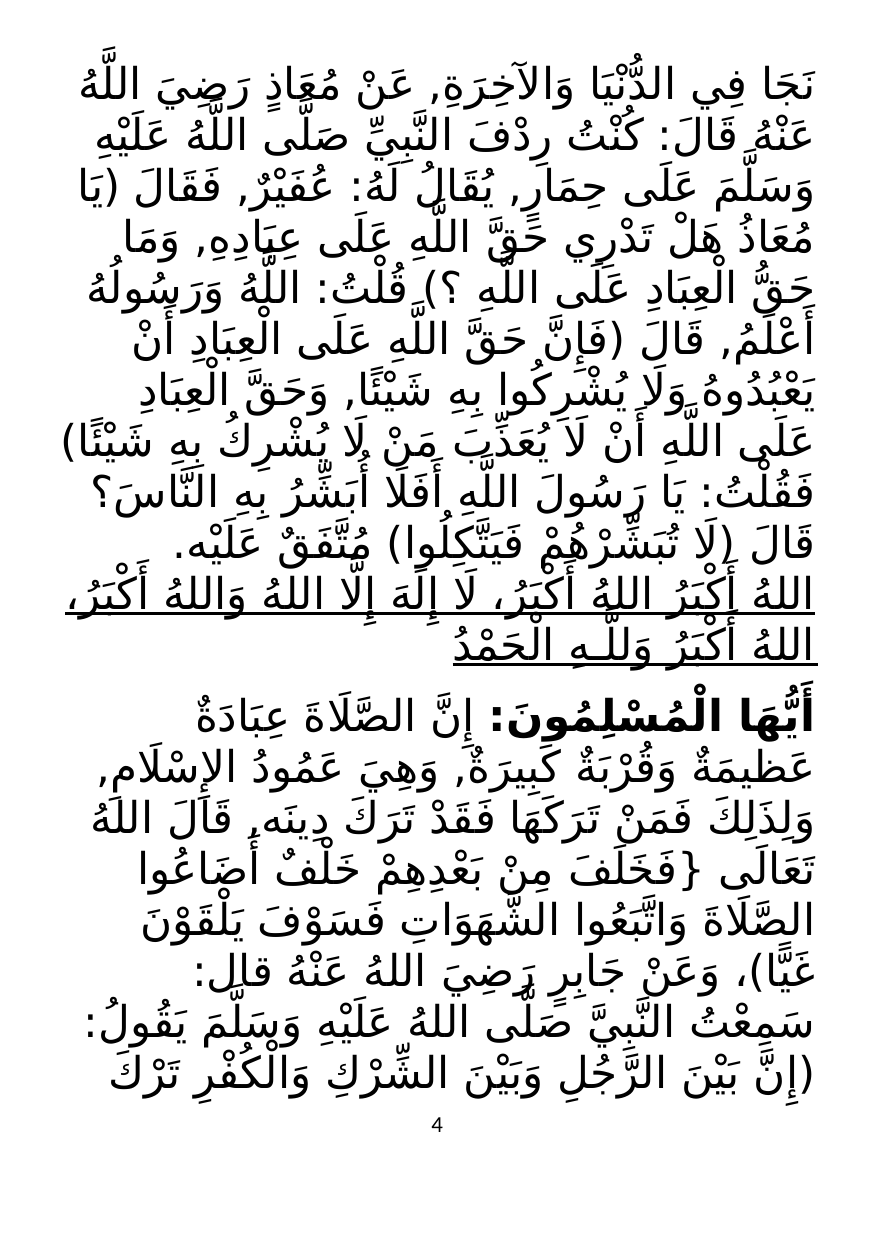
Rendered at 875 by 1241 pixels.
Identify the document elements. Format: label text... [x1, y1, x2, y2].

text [59, 691, 815, 1099]
text اللهُ أَكْبَرُ اللهُ أَكْبَرُ، لَا إِلَهَ إِلَّا اللهُ وَاللهُ أَكْبَرُ، اللهُ أَكْبَرُ وَللَّـهِ الْحَمْدُ [59, 568, 815, 670]
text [59, 59, 815, 568]
